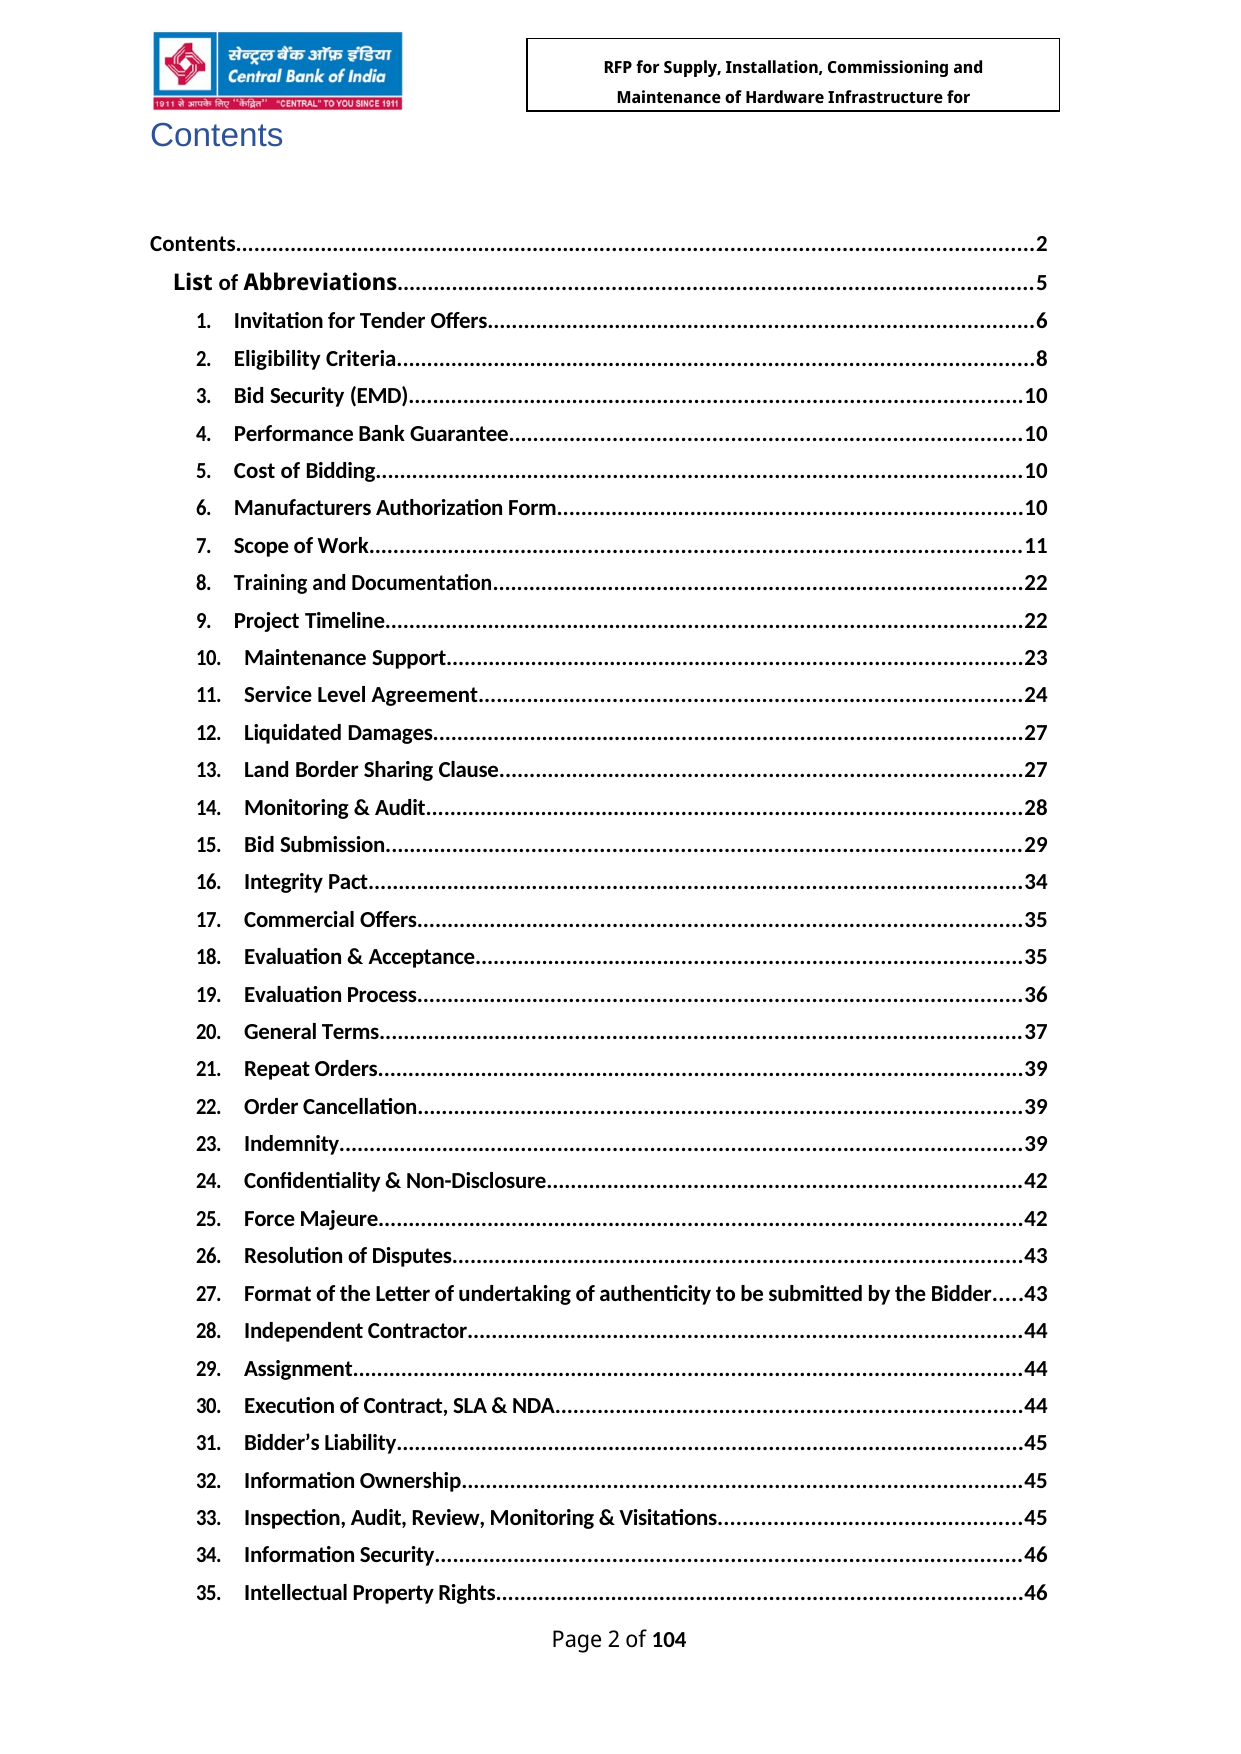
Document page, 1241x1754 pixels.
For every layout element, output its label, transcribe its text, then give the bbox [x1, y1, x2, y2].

picture [150, 29, 404, 112]
subtitle Contents [150, 114, 1048, 153]
